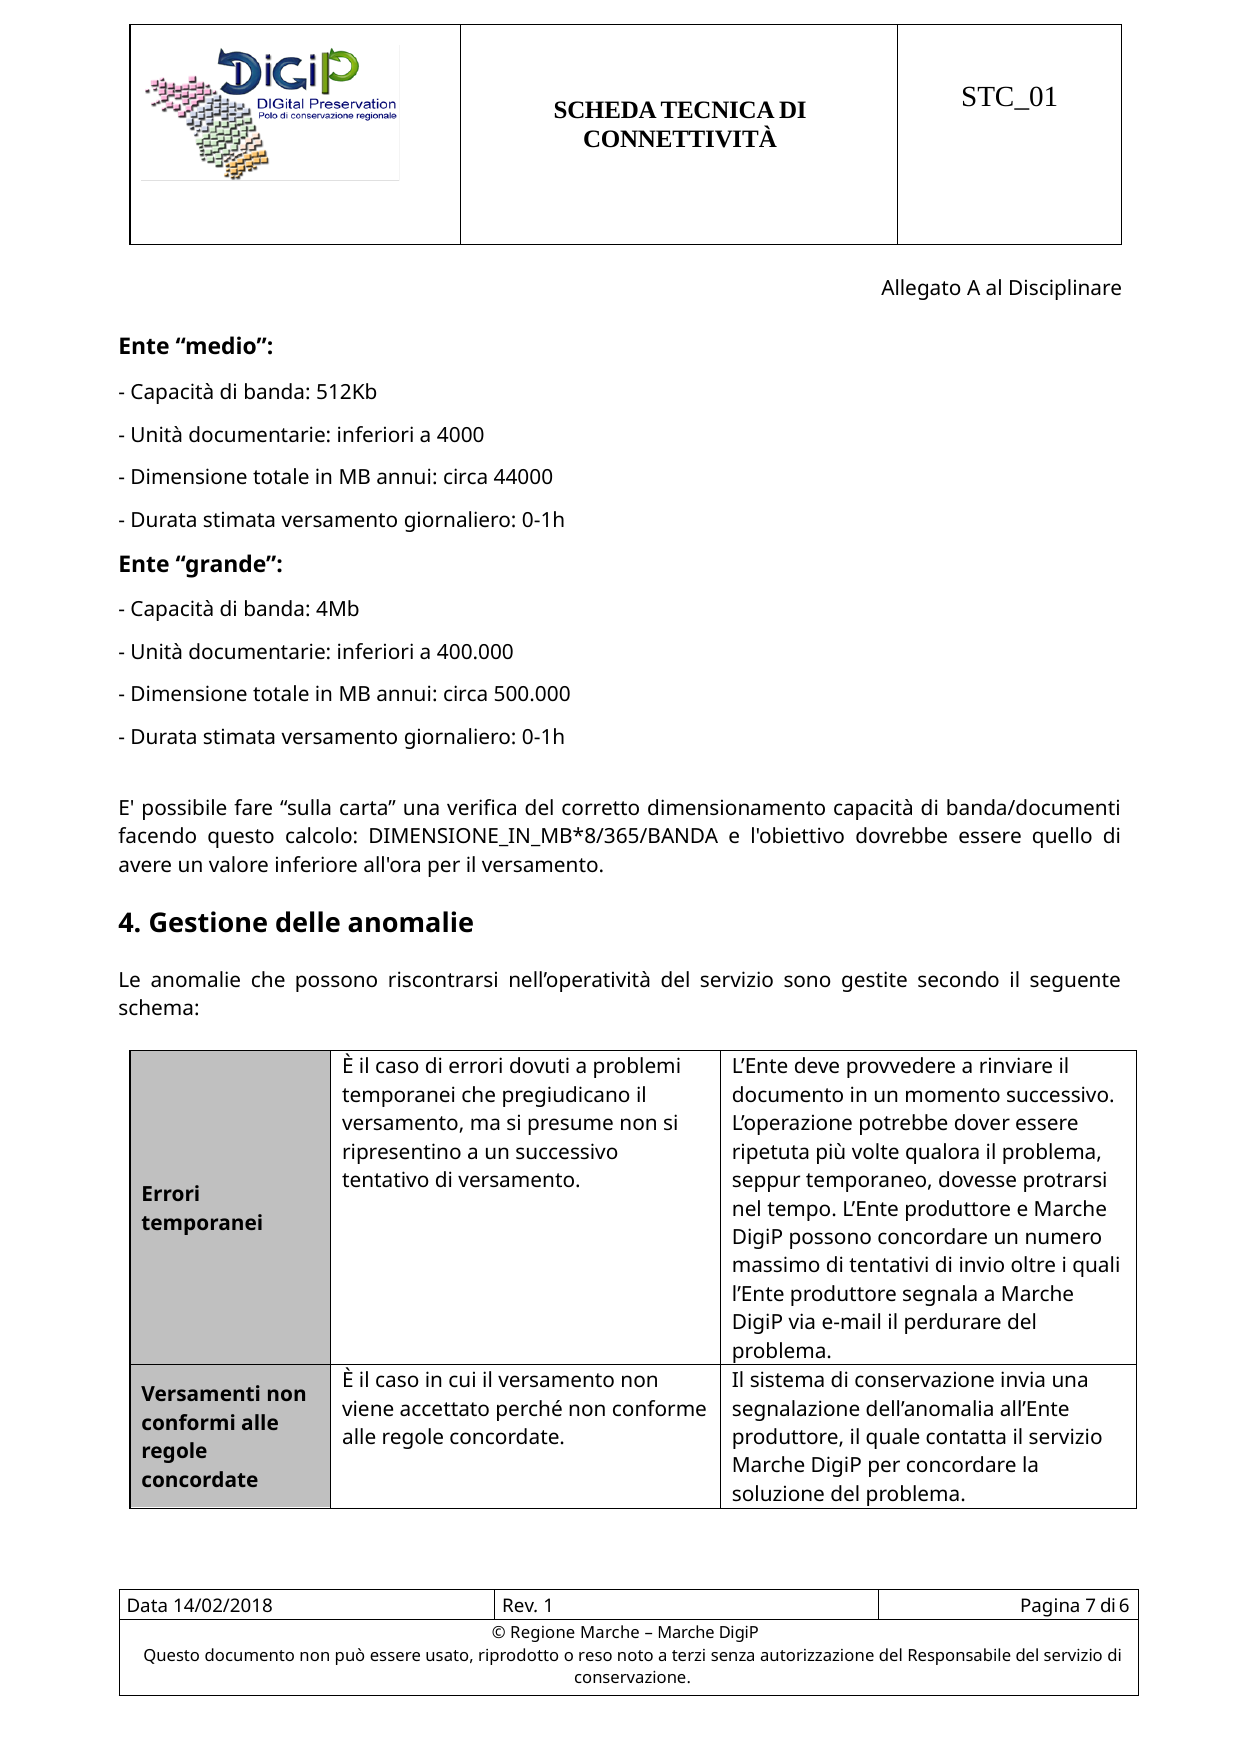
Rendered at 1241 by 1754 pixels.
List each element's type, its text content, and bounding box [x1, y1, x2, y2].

table_header È il caso di errori dovuti a problemi temporanei che pregiudicano il versamento, ma si presume non si ripresentino a un successivo tentativo di versamento. [331, 1051, 720, 1364]
table_cell Versamenti non conformi alle regole concordate [131, 1365, 330, 1507]
text - Unità documentarie: inferiori a 4000 [118, 420, 1122, 448]
text Ente “grande”: [118, 547, 1122, 579]
picture [141, 45, 400, 181]
text - Durata stimata versamento giornaliero: 0-1h [118, 722, 1122, 751]
text - Unità documentarie: inferiori a 400.000 [118, 637, 1122, 665]
text - Dimensione totale in MB annui: circa 500.000 [118, 679, 1122, 708]
text - Capacità di banda: 512Kb [118, 377, 1122, 406]
text Ente “medio”: [118, 330, 1122, 361]
table_cell Il sistema di conservazione invia una segnalazione dell’anomalia all’Ente produttore, il quale contatta il servizio Marche DigiP per concordare la soluzione del problema. [721, 1365, 1136, 1507]
text - Durata stimata versamento giornaliero: 0-1h [118, 505, 1122, 533]
text Le anomalie che possono riscontrarsi nell’operatività del servizio sono gestite secondo il seguente schema: [118, 965, 1122, 1022]
text - Dimensione totale in MB annui: circa 44000 [118, 462, 1122, 491]
text E' possibile fare “sulla carta” una verifica del corretto dimensionamento capacità di banda/documenti facendo questo calcolo: DIMENSIONE_IN_MB*8/365/BANDA e l'obiettivo dovrebbe essere quello di avere un valore inferiore all'ora per il versamento. [118, 793, 1122, 878]
subtitle 4. Gestione delle anomalie [118, 903, 1122, 940]
text - Capacità di banda: 4Mb [118, 594, 1122, 623]
table_cell È il caso in cui il versamento non viene accettato perché non conforme alle regole concordate. [331, 1365, 720, 1507]
table_header L’Ente deve provvedere a rinviare il documento in un momento successivo. L’operazione potrebbe dover essere ripetuta più volte qualora il problema, seppur temporaneo, dovesse protrarsi nel tempo. L’Ente produttore e Marche DigiP possono concordare un numero massimo di tentativi di invio oltre i quali l’Ente produttore segnala a Marche DigiP via e-mail il perdurare del problema. [721, 1051, 1136, 1364]
table_header Errori temporanei [131, 1051, 330, 1364]
